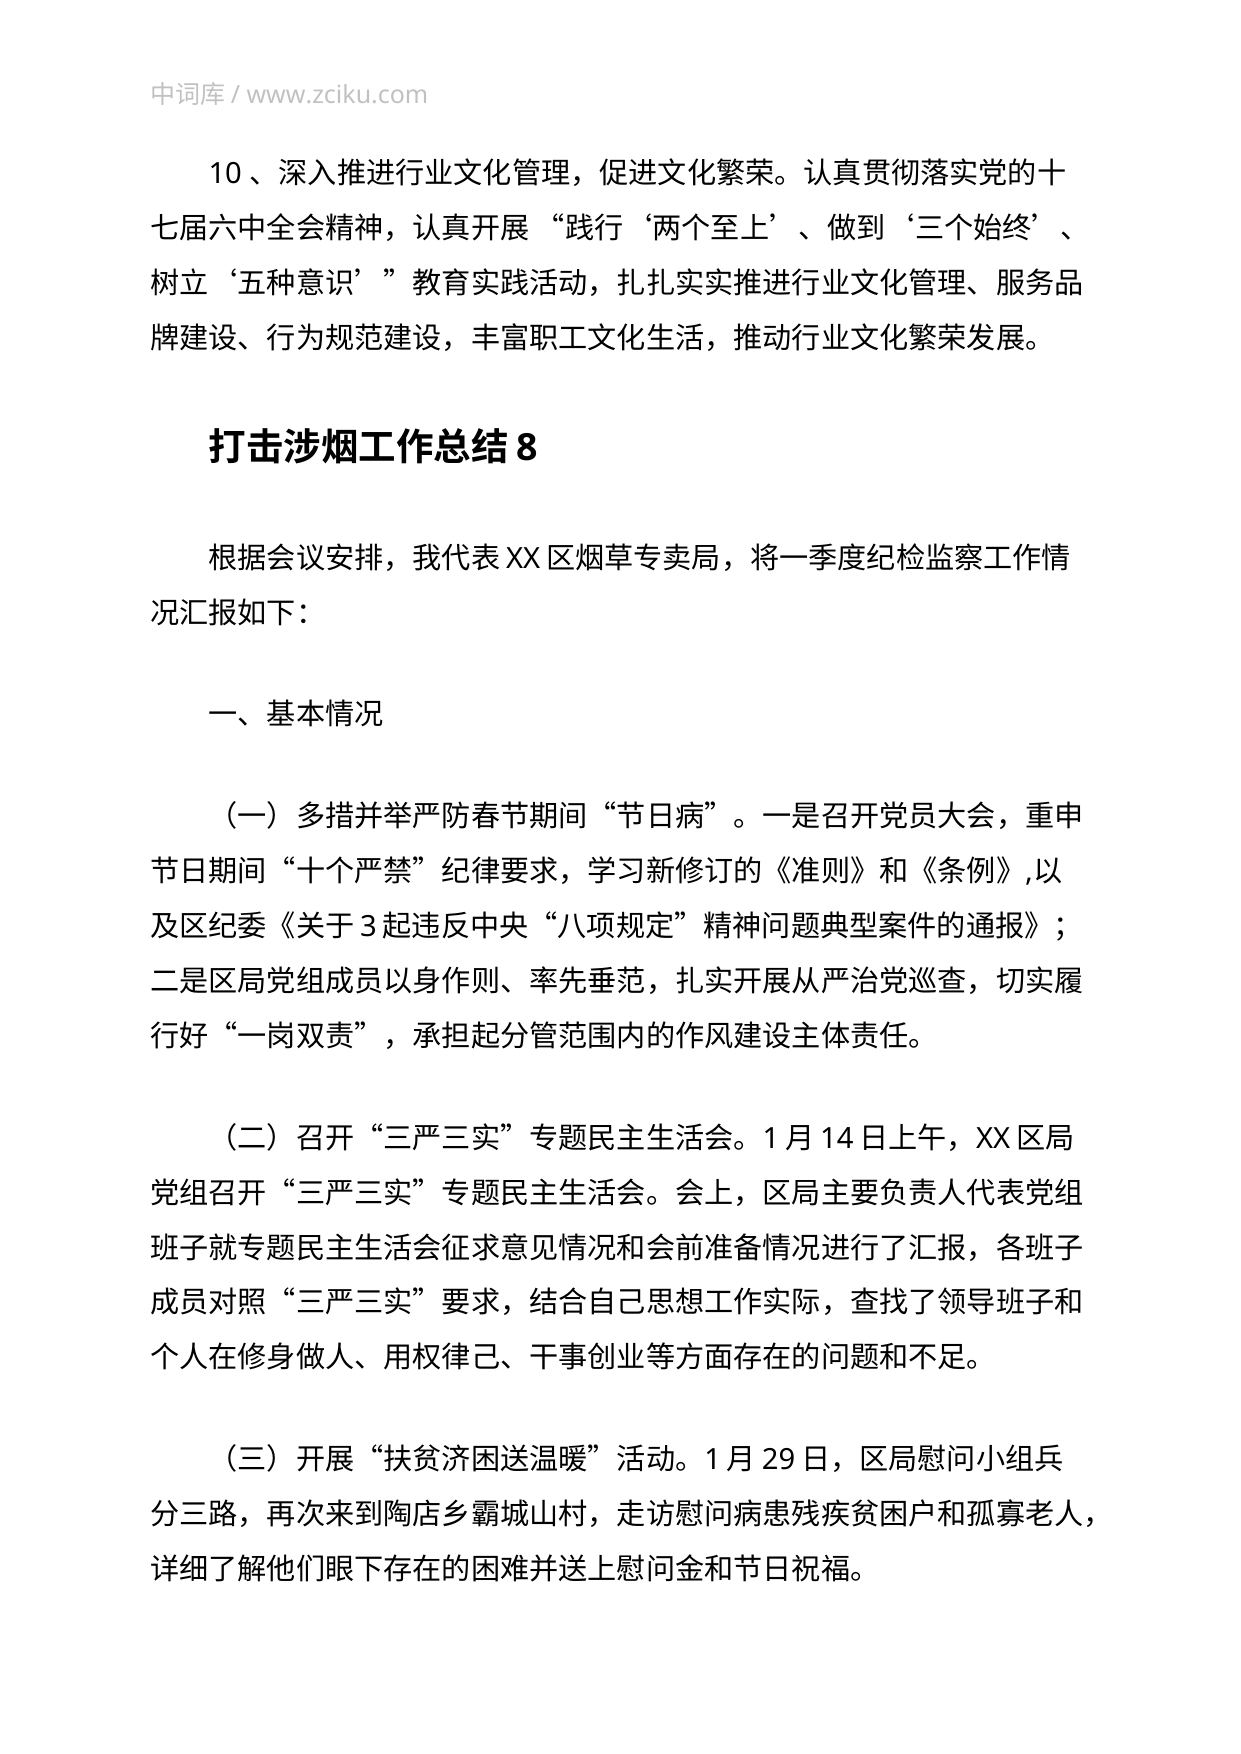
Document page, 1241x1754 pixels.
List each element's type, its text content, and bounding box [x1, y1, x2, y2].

text （三）开展“扶贫济困送温暖”活动。1月29日，区局慰问小组兵分三路，再次来到陶店乡霸城山村，走访慰问病患残疾贫困户和孤寡老人，详细了解他们眼下存在的困难并送上慰问金和节日祝福。 [150, 1436, 1090, 1588]
text 根据会议安排，我代表XX区烟草专卖局，将一季度纪检监察工作情况汇报如下： [150, 534, 1090, 631]
text （二）召开“三严三实”专题民主生活会。1月14日上午，XX区局党组召开“三严三实”专题民主生活会。会上，区局主要负责人代表党组班子就专题民主生活会征求意见情况和会前准备情况进行了汇报，各班子成员对照“三严三实”要求，结合自己思想工作实际，查找了领导班子和个人在修身做人、用权律己、干事创业等方面存在的问题和不足。 [150, 1114, 1090, 1376]
text （一）多措并举严防春节期间“节日病”。一是召开党员大会，重申节日期间“十个严禁”纪律要求，学习新修订的《准则》和《条例》,以及区纪委《关于3起违反中央“八项规定”精神问题典型案件的通报》；二是区局党组成员以身作则、率先垂范，扎实开展从严治党巡查，切实履行好“一岗双责”，承担起分管范围内的作风建设主体责任。 [150, 793, 1090, 1055]
text 一、基本情况 [150, 691, 1090, 733]
text 打击涉烟工作总结8 [150, 417, 1090, 471]
text 10 、深入推进行业文化管理，促进文化繁荣。认真贯彻落实党的十七届六中全会精神，认真开展 “践行‘两个至上’、做到‘三个始终’、树立‘五种意识’”教育实践活动，扎扎实实推进行业文化管理、服务品牌建设、行为规范建设，丰富职工文化生活，推动行业文化繁荣发展。 [150, 150, 1090, 357]
